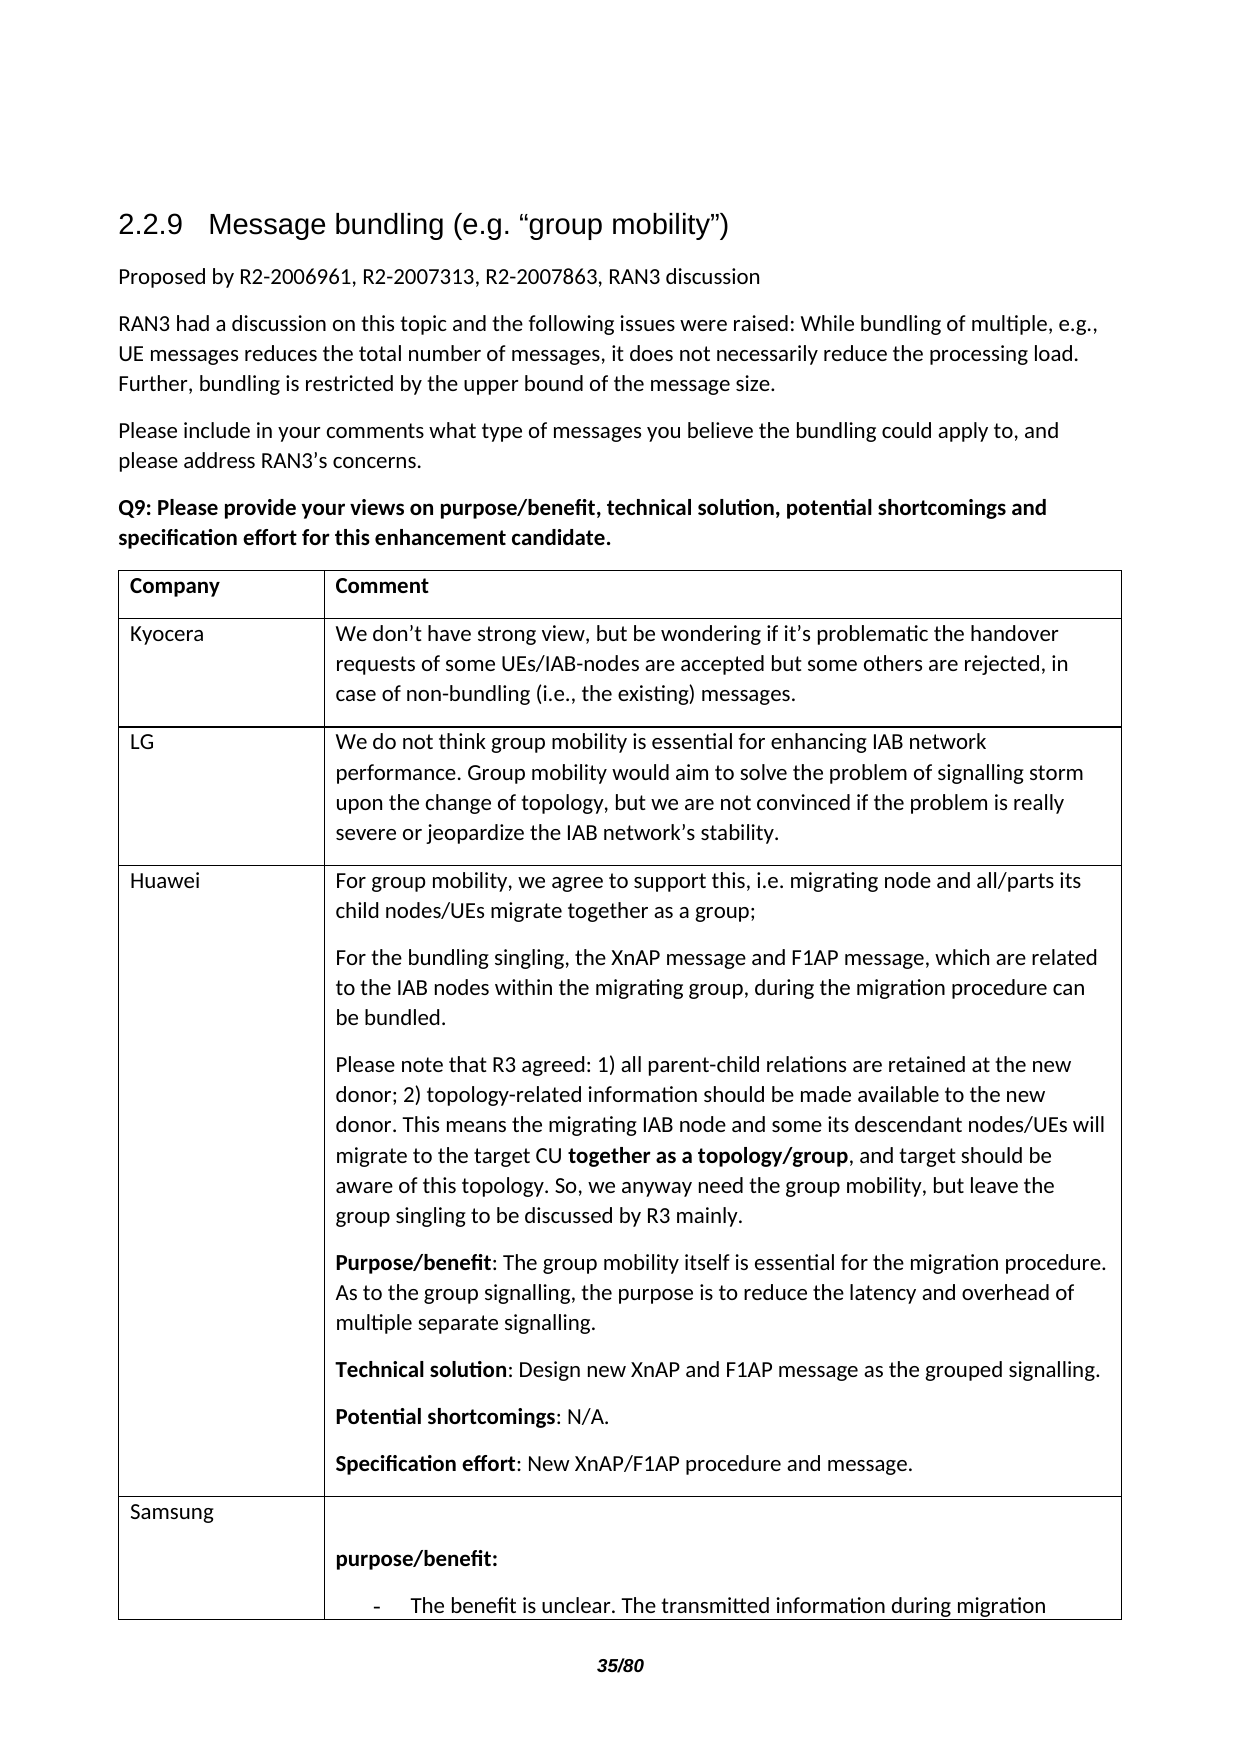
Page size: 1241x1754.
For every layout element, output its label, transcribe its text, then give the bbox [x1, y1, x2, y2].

table_cell [119, 728, 324, 865]
table_cell [325, 619, 1121, 726]
table_cell [325, 728, 1121, 865]
table_cell [119, 1497, 324, 1619]
subtitle 2.2.9 Message bundling (e.g. “group mobility”) [118, 207, 1122, 241]
table_cell [325, 1497, 1121, 1619]
table_cell [119, 866, 324, 1496]
table_header Comment [325, 571, 1121, 618]
text Proposed by R2-2006961, R2-2007313, R2-2007863, RAN3 discussion [118, 262, 1122, 290]
text Q9: Please provide your views on purpose/benefit, technical solution, potential shortcomings and specification effort for this enhancement candidate. [118, 493, 1122, 551]
table_header Company [119, 571, 324, 618]
text Please include in your comments what type of messages you believe the bundling could apply to, and please address RAN3’s concerns. [118, 416, 1122, 474]
text RAN3 had a discussion on this topic and the following issues were raised: While bundling of multiple, e.g., UE messages reduces the total number of messages, it does not necessarily reduce the processing load. Further, bundling is restricted by the upper bound of the message size. [118, 309, 1122, 397]
table_cell [325, 866, 1121, 1496]
table_cell [119, 619, 324, 726]
